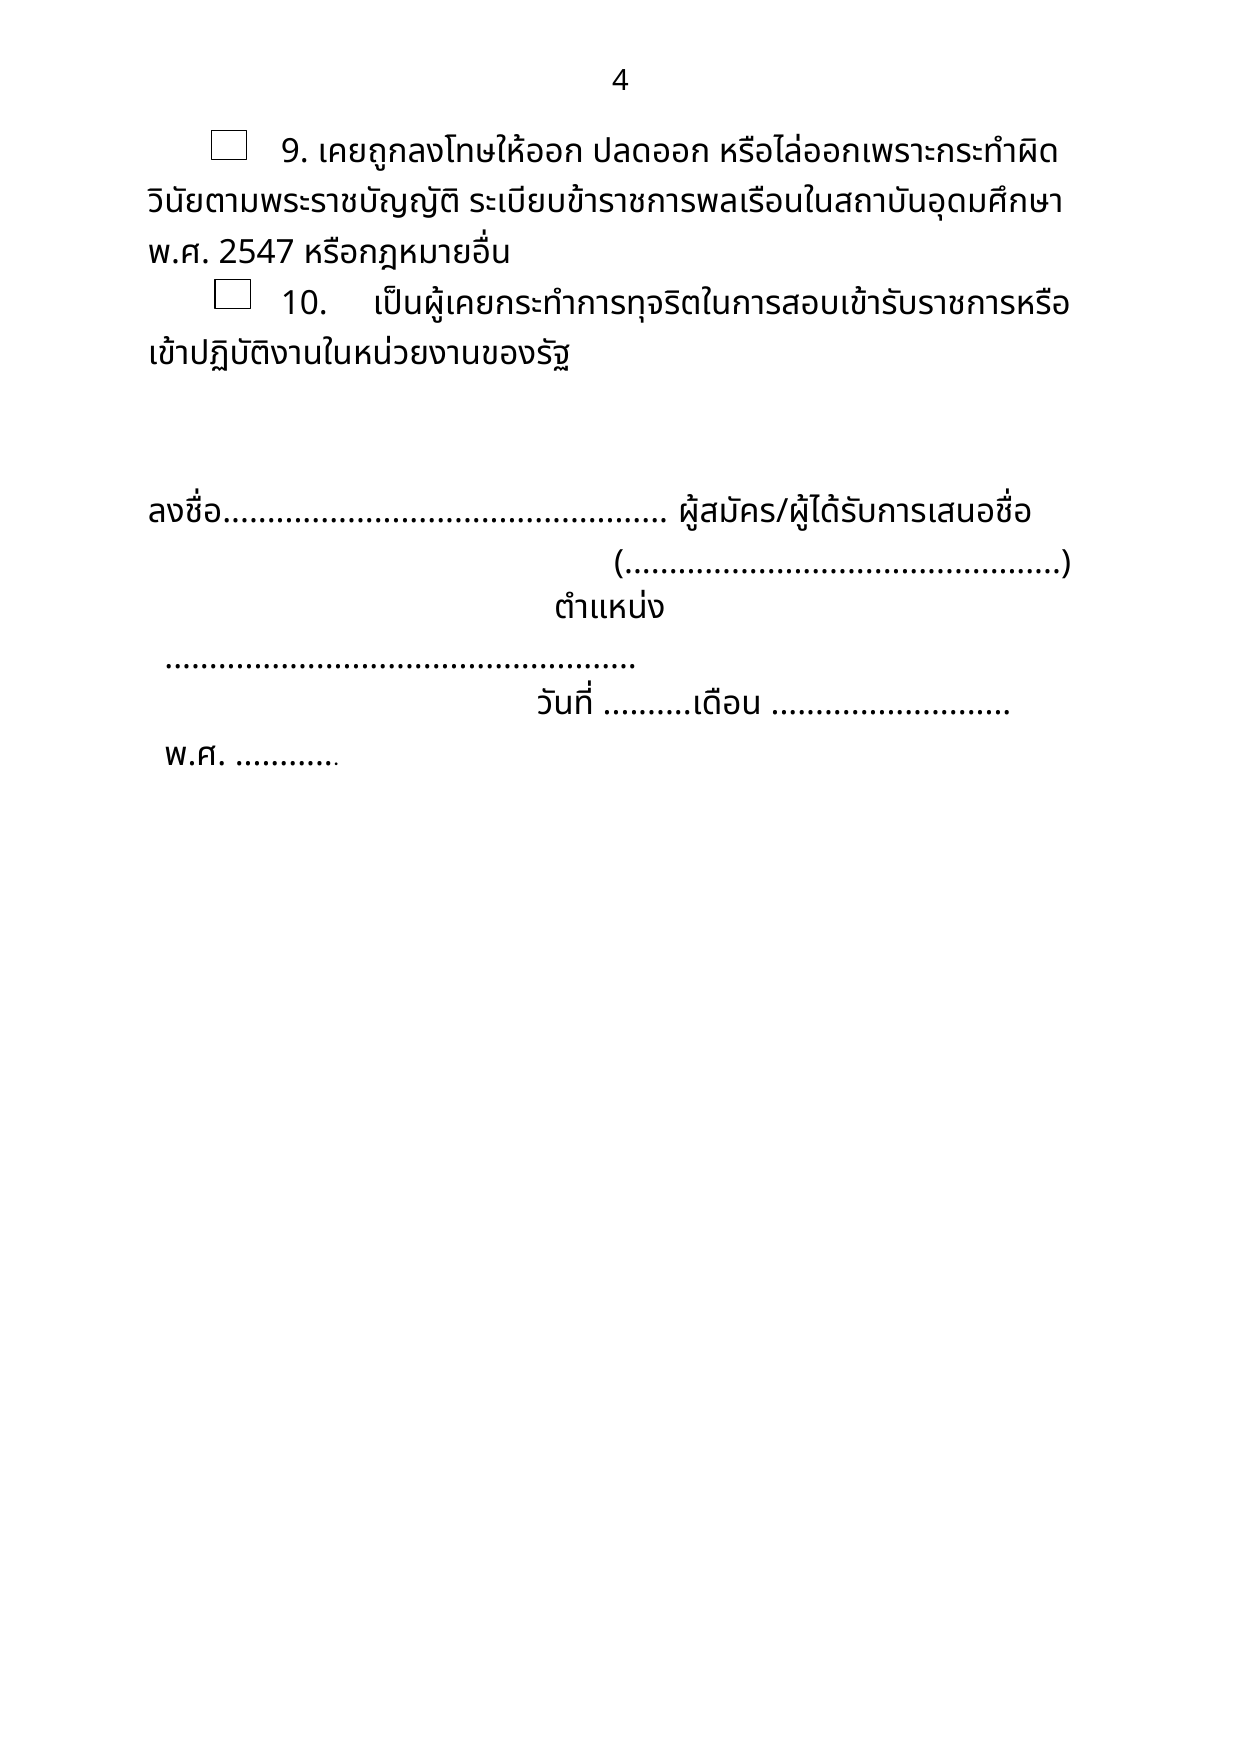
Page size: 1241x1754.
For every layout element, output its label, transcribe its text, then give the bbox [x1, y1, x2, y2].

text ลงชื่อ.................................................. ผู้สมัคร/ผู้ได้รับการเสนอชื่อ [148, 459, 1096, 537]
text วันที่ ..........เดือน ........................... พ.ศ. ............ [164, 679, 1096, 780]
text 9. เคยถูกลงโทษให้ออก ปลดออก หรือไล่ออกเพราะกระทำผิดวินัยตามพระราชบัญญัติ ระเบียบข้าราชการพลเรือนในสถาบันอุดมศึกษา พ.ศ. 2547 หรือกฎหมายอื่น [148, 127, 1092, 278]
list เป็นผู้เคยกระทำการทุจริตในการสอบเข้ารับราชการหรือเข้าปฏิบัติงานในหน่วยงานของรัฐ [148, 278, 1092, 379]
text (.................................................) [164, 537, 1096, 583]
text ตำแหน่ง ..................................................... [164, 583, 1096, 679]
